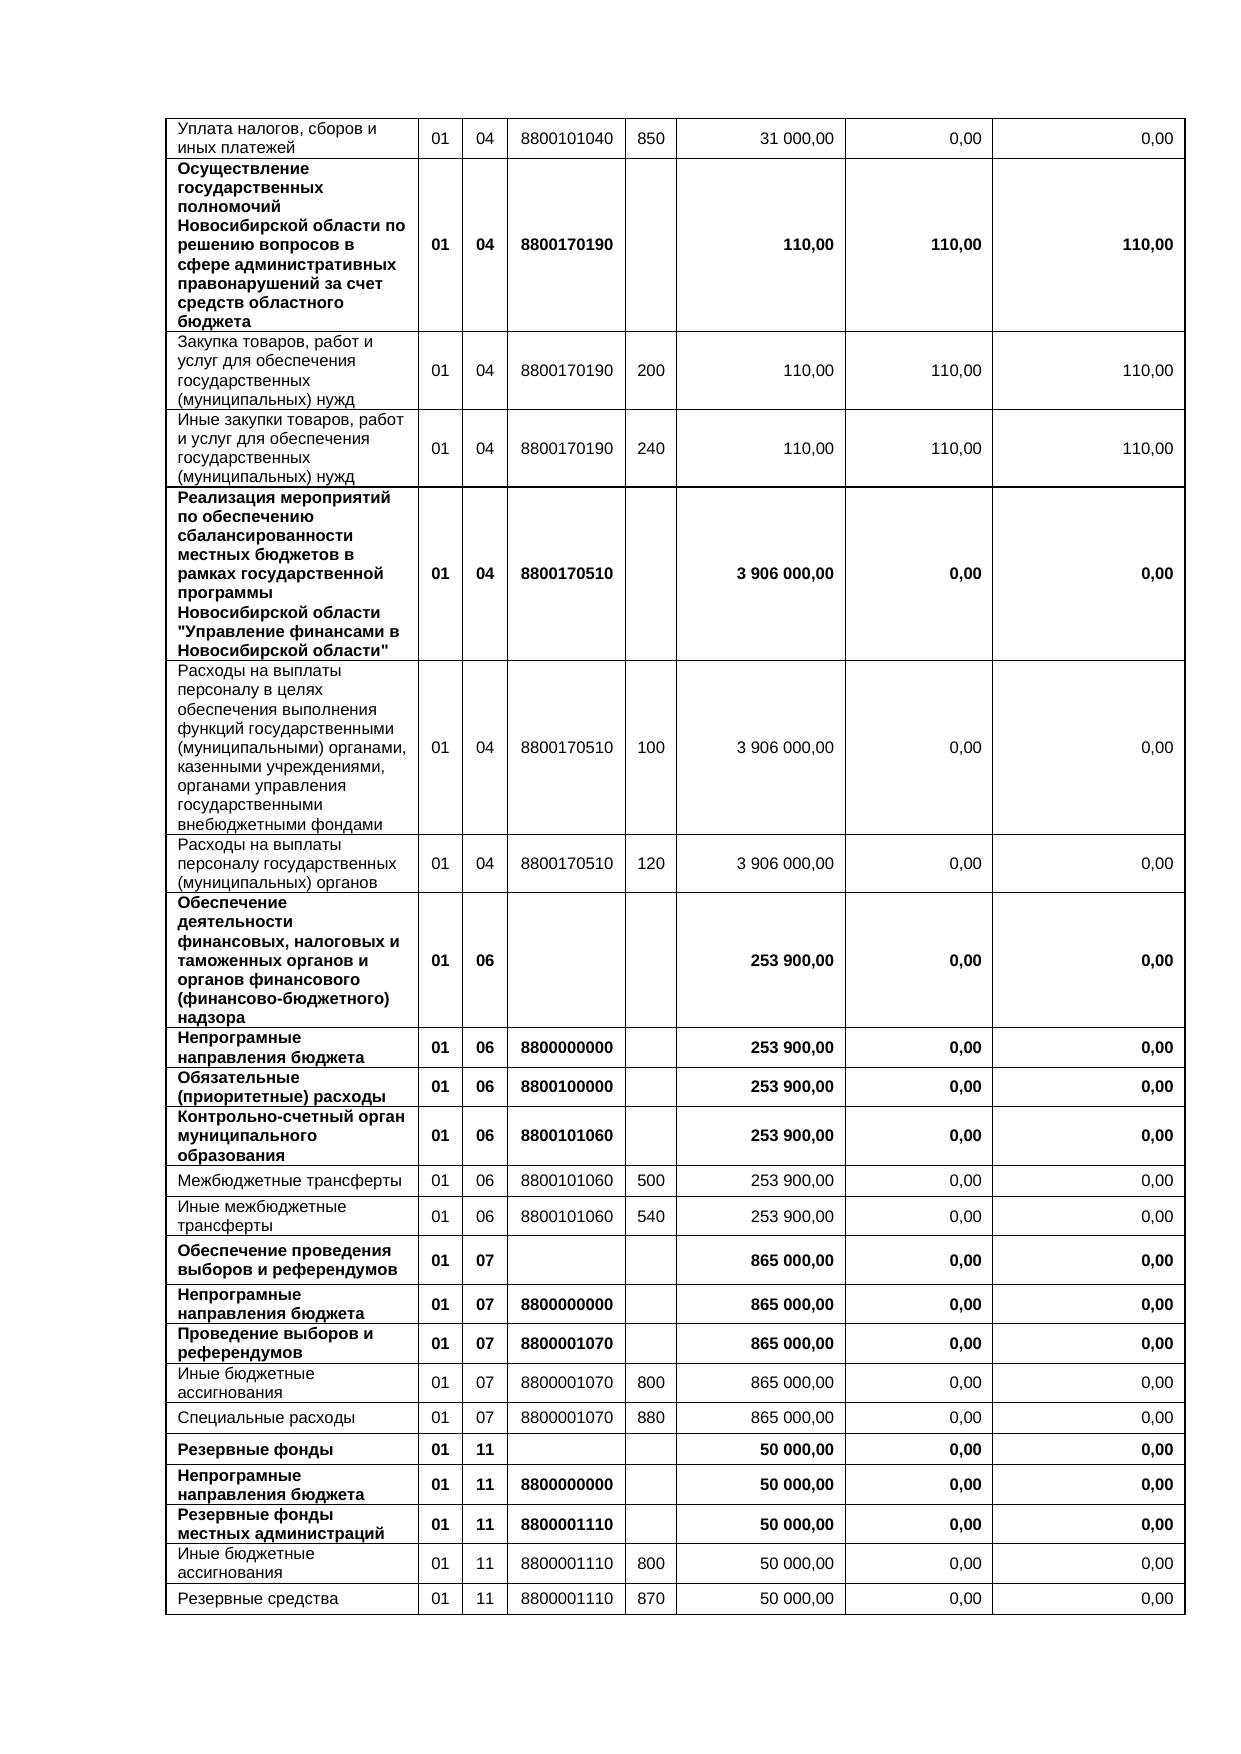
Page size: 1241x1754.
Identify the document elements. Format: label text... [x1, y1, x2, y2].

table_cell 31 000,00 [677, 119, 845, 157]
table_cell 06 [463, 1107, 507, 1164]
table_cell 11 [463, 1505, 507, 1543]
table_cell 0,00 [993, 488, 1184, 660]
table_cell [626, 159, 676, 331]
table_cell 8800001110 [508, 1584, 625, 1614]
table_cell 11 [463, 1544, 507, 1582]
table_cell 240 [626, 410, 676, 486]
table_cell 0,00 [993, 1364, 1184, 1402]
table_cell 11 [463, 1465, 507, 1504]
table_cell 100 [626, 661, 676, 833]
table_cell 0,00 [993, 1197, 1184, 1235]
table_cell Реализация мероприятий по обеспечению сбалансированности местных бюджетов в рамках государственной программы Новосибирской области "Управление финансами в Новосибирской области" [167, 488, 418, 660]
table_cell 01 [419, 1166, 462, 1196]
table_cell 865 000,00 [677, 1364, 845, 1402]
table_cell Специальные расходы [167, 1403, 418, 1433]
table_cell 8800170190 [508, 332, 625, 409]
table_cell 110,00 [993, 410, 1184, 486]
table_cell 0,00 [846, 1068, 992, 1106]
table_cell Обеспечение деятельности финансовых, налоговых и таможенных органов и органов финансового (финансово-бюджетного) надзора [167, 893, 418, 1027]
table_cell 50 000,00 [677, 1434, 845, 1464]
table_cell Непрограмные направления бюджета [167, 1285, 418, 1323]
table_cell 870 [626, 1584, 676, 1614]
table_cell Расходы на выплаты персоналу государственных (муниципальных) органов [167, 835, 418, 892]
table_cell [626, 1324, 676, 1362]
table_cell 0,00 [846, 1028, 992, 1067]
table_cell 0,00 [993, 1584, 1184, 1614]
table_cell 0,00 [993, 1505, 1184, 1543]
table_cell 0,00 [993, 1068, 1184, 1106]
table_cell 253 900,00 [677, 1166, 845, 1196]
table_cell 110,00 [993, 159, 1184, 331]
table_cell Резервные средства [167, 1584, 418, 1614]
table_cell 01 [419, 1364, 462, 1402]
table_cell 0,00 [846, 1166, 992, 1196]
table_cell 0,00 [846, 1403, 992, 1433]
table_cell 01 [419, 1028, 462, 1067]
table_cell [508, 1434, 625, 1464]
table_cell 8800001070 [508, 1324, 625, 1362]
table_cell 8800101060 [508, 1107, 625, 1164]
table_cell 800 [626, 1544, 676, 1582]
table_cell 0,00 [993, 1107, 1184, 1164]
table_cell 11 [463, 1434, 507, 1464]
table_cell Закупка товаров, работ и услуг для обеспечения государственных (муниципальных) нужд [167, 332, 418, 409]
table_cell 8800100000 [508, 1068, 625, 1106]
table_cell 8800101060 [508, 1166, 625, 1196]
table_cell 0,00 [993, 1324, 1184, 1362]
table_cell 0,00 [846, 1107, 992, 1164]
table_cell [626, 1028, 676, 1067]
table_cell 50 000,00 [677, 1505, 845, 1543]
table_cell 880 [626, 1403, 676, 1433]
table_cell 500 [626, 1166, 676, 1196]
table_cell Резервные фонды [167, 1434, 418, 1464]
table_cell 0,00 [993, 1285, 1184, 1323]
table_cell 850 [626, 119, 676, 157]
table_cell 04 [463, 332, 507, 409]
table_cell 01 [419, 1197, 462, 1235]
table_cell 50 000,00 [677, 1584, 845, 1614]
table_cell 01 [419, 1236, 462, 1284]
table_cell 0,00 [846, 1465, 992, 1504]
table_cell 8800001110 [508, 1505, 625, 1543]
table_cell 0,00 [993, 1544, 1184, 1582]
table_cell [626, 893, 676, 1027]
table_cell [626, 488, 676, 660]
table_cell 3 906 000,00 [677, 661, 845, 833]
table_cell 07 [463, 1364, 507, 1402]
table_cell 50 000,00 [677, 1465, 845, 1504]
table_cell 0,00 [846, 835, 992, 892]
table_cell Обязательные (приоритетные) расходы [167, 1068, 418, 1106]
table_cell [508, 1236, 625, 1284]
table_cell 01 [419, 1505, 462, 1543]
table_cell 01 [419, 1544, 462, 1582]
table_cell 110,00 [846, 159, 992, 331]
table_cell 07 [463, 1403, 507, 1433]
table_cell 8800170510 [508, 661, 625, 833]
table_cell 04 [463, 661, 507, 833]
table_cell 3 906 000,00 [677, 835, 845, 892]
table_cell 800 [626, 1364, 676, 1402]
table_cell 0,00 [846, 488, 992, 660]
table_cell 0,00 [846, 1505, 992, 1543]
table_cell 8800101040 [508, 119, 625, 157]
table_cell 8800000000 [508, 1285, 625, 1323]
table_cell 0,00 [846, 1544, 992, 1582]
table_cell [626, 1068, 676, 1106]
table_cell 0,00 [993, 835, 1184, 892]
table_cell 200 [626, 332, 676, 409]
table_cell 8800101060 [508, 1197, 625, 1235]
table_cell 01 [419, 1285, 462, 1323]
table_cell 253 900,00 [677, 1028, 845, 1067]
table_cell Резервные фонды местных администраций [167, 1505, 418, 1543]
table_cell 04 [463, 488, 507, 660]
table_cell 253 900,00 [677, 1197, 845, 1235]
table_cell 8800001110 [508, 1544, 625, 1582]
table_cell 04 [463, 119, 507, 157]
table_cell 01 [419, 410, 462, 486]
table_cell Иные бюджетные ассигнования [167, 1364, 418, 1402]
table_cell [626, 1505, 676, 1543]
table_cell 06 [463, 893, 507, 1027]
table_cell 0,00 [846, 1285, 992, 1323]
table_cell 865 000,00 [677, 1324, 845, 1362]
table_cell [626, 1236, 676, 1284]
table_cell 0,00 [993, 1434, 1184, 1464]
table_cell 8800001070 [508, 1364, 625, 1402]
table_cell 0,00 [846, 1324, 992, 1362]
table_cell 110,00 [846, 332, 992, 409]
table_cell 04 [463, 410, 507, 486]
table_cell 8800001070 [508, 1403, 625, 1433]
table_cell 0,00 [993, 1403, 1184, 1433]
table_cell 01 [419, 332, 462, 409]
table_cell Осуществление государственных полномочий Новосибирской области по решению вопросов в сфере административных правонарушений за счет средств областного бюджета [167, 159, 418, 331]
table_cell [626, 1434, 676, 1464]
table_cell 0,00 [846, 1434, 992, 1464]
table_cell 07 [463, 1236, 507, 1284]
table_cell Межбюджетные трансферты [167, 1166, 418, 1196]
table_cell Непрограмные направления бюджета [167, 1028, 418, 1067]
table_cell 865 000,00 [677, 1403, 845, 1433]
table_cell 01 [419, 661, 462, 833]
table_cell 0,00 [993, 1465, 1184, 1504]
table_cell 0,00 [846, 1197, 992, 1235]
table_cell 8800000000 [508, 1465, 625, 1504]
table_cell 04 [463, 835, 507, 892]
table_cell 253 900,00 [677, 1107, 845, 1164]
table_cell 110,00 [677, 332, 845, 409]
table_cell 06 [463, 1166, 507, 1196]
table_cell 8800170510 [508, 835, 625, 892]
table_cell Проведение выборов и референдумов [167, 1324, 418, 1362]
table_cell [626, 1107, 676, 1164]
table_cell [626, 1465, 676, 1504]
table_cell 0,00 [846, 893, 992, 1027]
table_cell 3 906 000,00 [677, 488, 845, 660]
table_cell 01 [419, 1107, 462, 1164]
table_cell 8800170190 [508, 159, 625, 331]
table_cell 0,00 [846, 1584, 992, 1614]
table_cell Иные закупки товаров, работ и услуг для обеспечения государственных (муниципальных) нужд [167, 410, 418, 486]
table_cell 0,00 [846, 661, 992, 833]
table_cell 0,00 [993, 1236, 1184, 1284]
table_cell 0,00 [846, 119, 992, 157]
table_cell 253 900,00 [677, 893, 845, 1027]
table_cell 0,00 [993, 661, 1184, 833]
table_cell 06 [463, 1028, 507, 1067]
table_cell 11 [463, 1584, 507, 1614]
table_cell Расходы на выплаты персоналу в целях обеспечения выполнения функций государственными (муниципальными) органами, казенными учреждениями, органами управления государственными внебюджетными фондами [167, 661, 418, 833]
table_cell 01 [419, 1584, 462, 1614]
table_cell 120 [626, 835, 676, 892]
table_cell [508, 893, 625, 1027]
table_cell 07 [463, 1324, 507, 1362]
table_cell 01 [419, 1465, 462, 1504]
table_cell 01 [419, 1324, 462, 1362]
table_cell 0,00 [993, 119, 1184, 157]
table_cell Контрольно-счетный орган муниципального образования [167, 1107, 418, 1164]
table_cell 06 [463, 1197, 507, 1235]
table_cell 01 [419, 119, 462, 157]
table_cell 0,00 [846, 1236, 992, 1284]
table_cell 01 [419, 1403, 462, 1433]
table_cell 06 [463, 1068, 507, 1106]
table_cell 0,00 [993, 893, 1184, 1027]
table_cell Иные бюджетные ассигнования [167, 1544, 418, 1582]
table_cell 0,00 [846, 1364, 992, 1402]
table_cell 110,00 [677, 410, 845, 486]
table_cell [626, 1285, 676, 1323]
table_cell 110,00 [677, 159, 845, 331]
table_cell 01 [419, 488, 462, 660]
table_cell Непрограмные направления бюджета [167, 1465, 418, 1504]
table_cell Уплата налогов, сборов и иных платежей [167, 119, 418, 157]
table_cell 04 [463, 159, 507, 331]
table_cell 01 [419, 893, 462, 1027]
table_cell 0,00 [993, 1166, 1184, 1196]
table_cell 01 [419, 1434, 462, 1464]
table_cell 8800170190 [508, 410, 625, 486]
table_cell 540 [626, 1197, 676, 1235]
table_cell 8800000000 [508, 1028, 625, 1067]
table_cell 01 [419, 1068, 462, 1106]
table_cell Иные межбюджетные трансферты [167, 1197, 418, 1235]
table_cell 07 [463, 1285, 507, 1323]
table_cell 865 000,00 [677, 1285, 845, 1323]
table_cell 50 000,00 [677, 1544, 845, 1582]
table_cell 01 [419, 835, 462, 892]
table_cell 8800170510 [508, 488, 625, 660]
table_cell 110,00 [846, 410, 992, 486]
table_cell 110,00 [993, 332, 1184, 409]
table_cell Обеспечение проведения выборов и референдумов [167, 1236, 418, 1284]
table_cell 865 000,00 [677, 1236, 845, 1284]
table_cell 0,00 [993, 1028, 1184, 1067]
table_cell 01 [419, 159, 462, 331]
table_cell 253 900,00 [677, 1068, 845, 1106]
